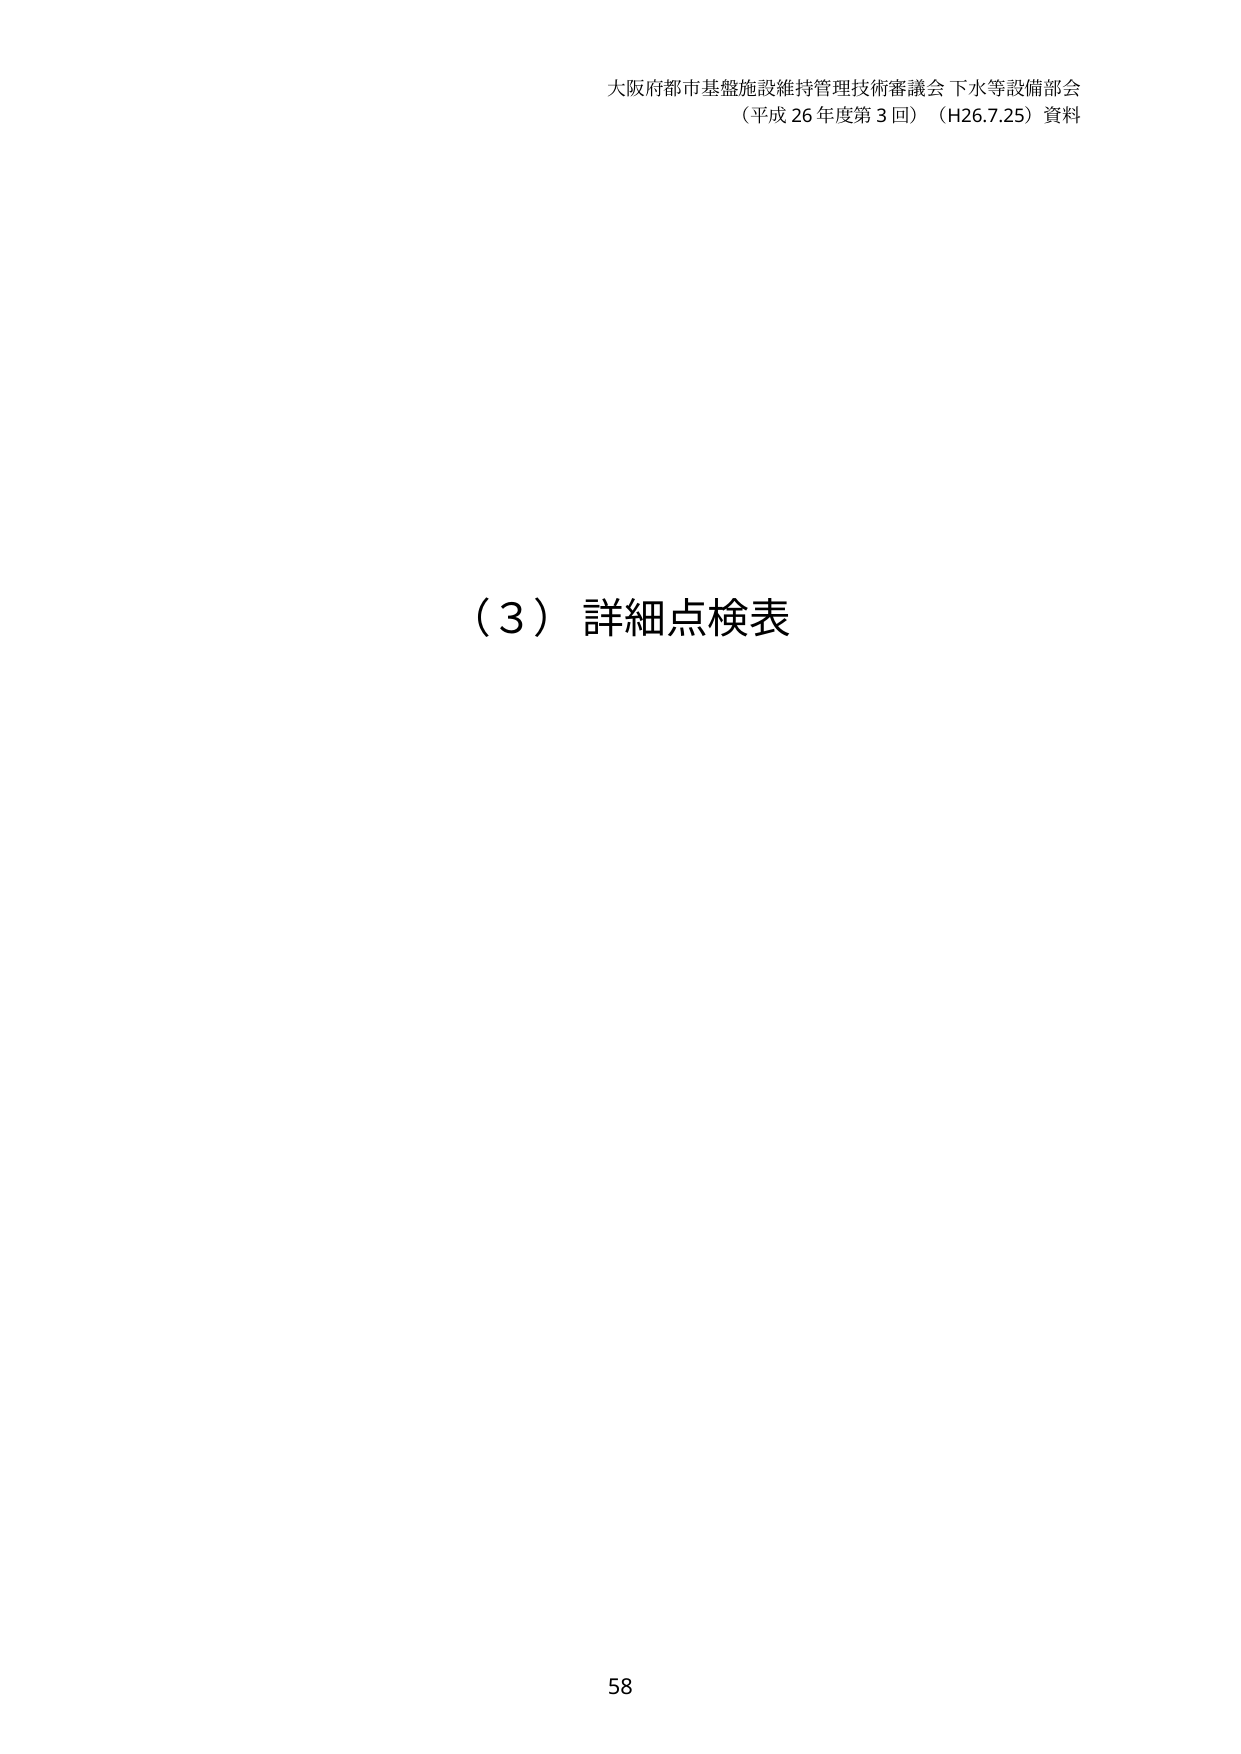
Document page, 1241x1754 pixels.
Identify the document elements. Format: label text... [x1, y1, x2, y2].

list 詳細点検表 [159, 578, 1081, 653]
